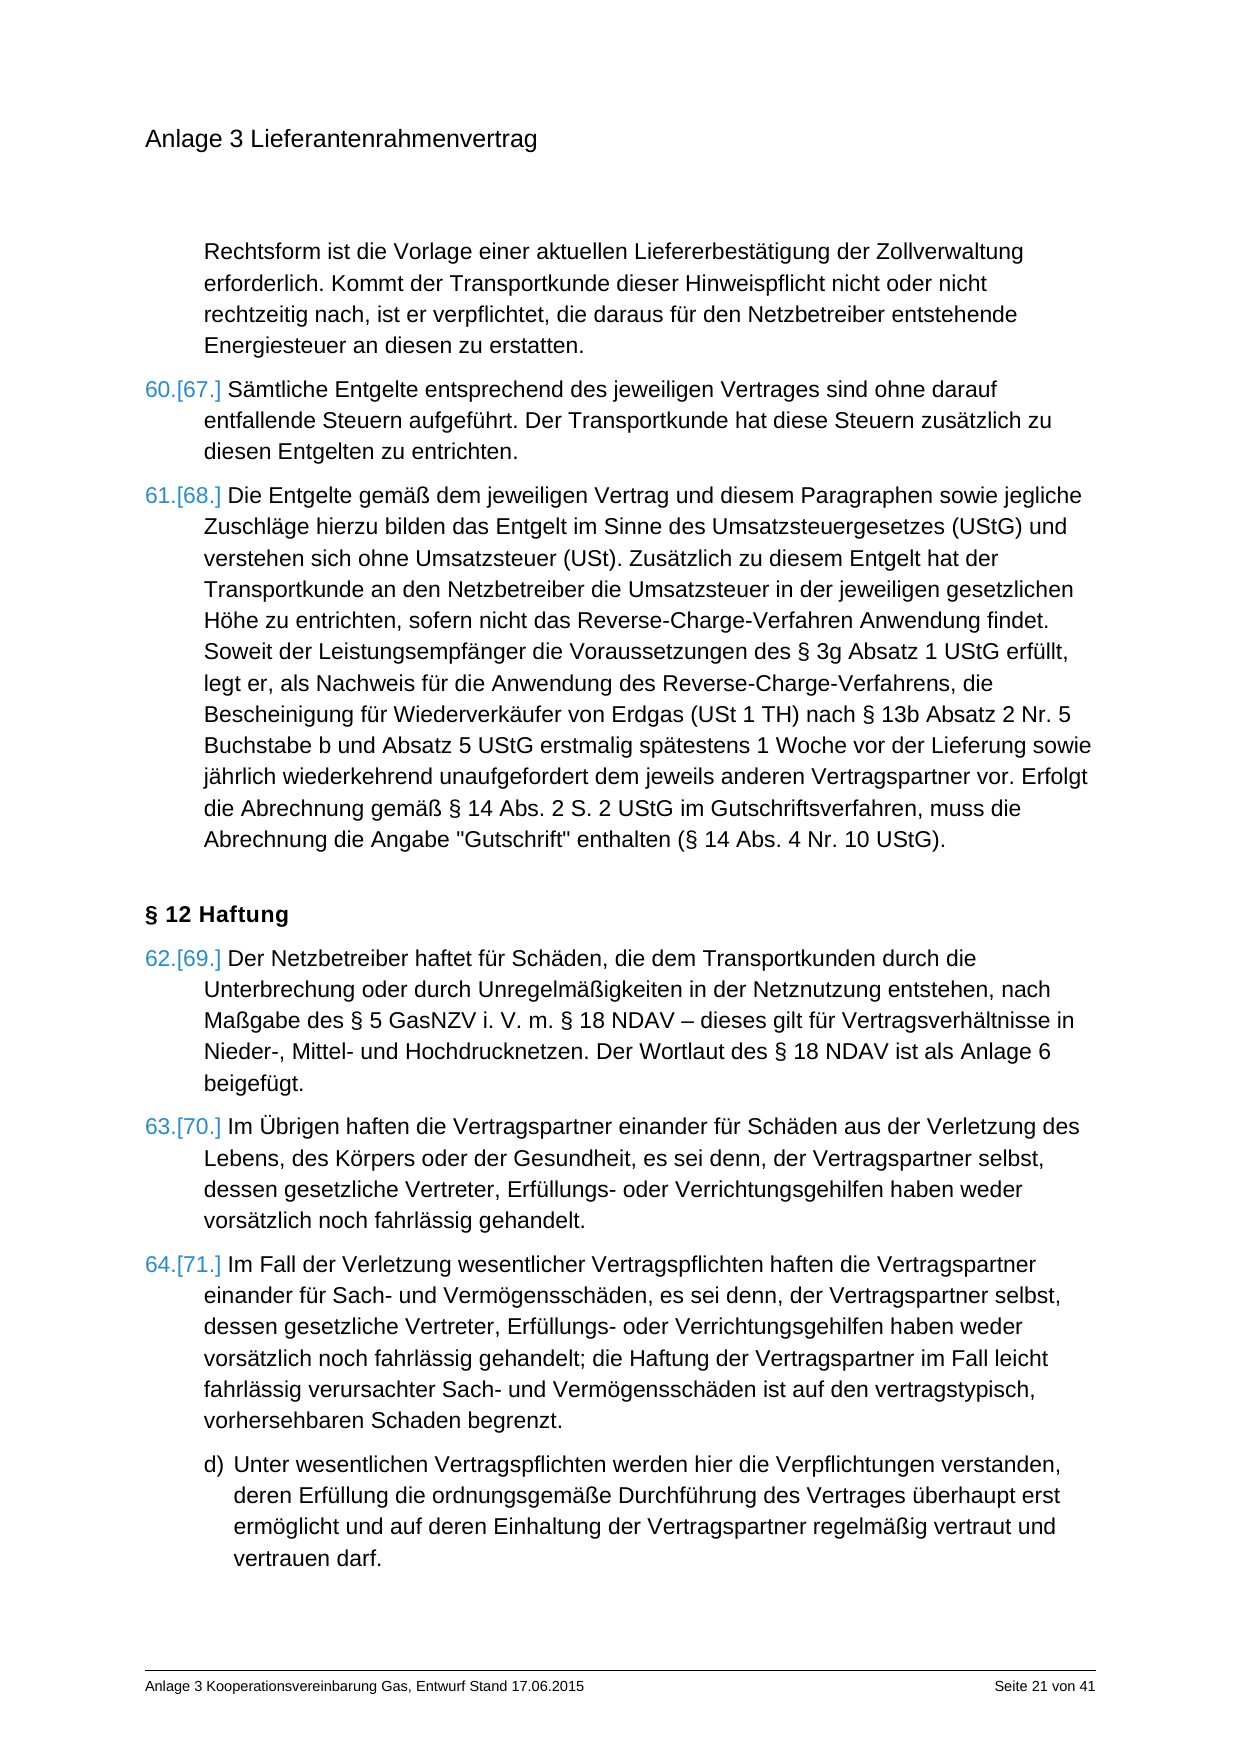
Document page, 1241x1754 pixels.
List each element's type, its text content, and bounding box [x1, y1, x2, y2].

list Die Entgelte gemäß dem jeweiligen Vertrag und diesem Paragraphen sowie jegliche Zuschläge hierzu bilden das Entgelt im Sinne des Umsatzsteuergesetzes (UStG) und verstehen sich ohne Umsatzsteuer (USt). Zusätzlich zu diesem Entgelt hat der Transportkunde an den Netzbetreiber die Umsatzsteuer in der jeweiligen gesetzlichen Höhe zu entrichten, sofern nicht das Reverse-Charge-Verfahren Anwendung findet. Soweit der Leistungsempfänger die Voraussetzungen des § 3g Absatz 1 UStG erfüllt, legt er, als Nachweis für die Anwendung des Reverse-Charge-Verfahrens, die Bescheinigung für Wiederverkäufer von Erdgas (USt 1 TH) nach § 13b Absatz 2 Nr. 5 Buchstabe b und Absatz 5 UStG erstmalig spätestens 1 Woche vor der Lieferung sowie jährlich wiederkehrend unaufgefordert dem jeweils anderen Vertragspartner vor. Erfolgt die Abrechnung gemäß § 14 Abs. 2 S. 2 UStG im Gutschriftsverfahren, muss die Abrechnung die Angabe "Gutschrift" enthalten (§ 14 Abs. 4 Nr. 10 UStG). [145, 477, 1096, 852]
list Sämtliche Entgelte entsprechend des jeweiligen Vertrages sind ohne darauf entfallende Steuern aufgeführt. Der Transportkunde hat diese Steuern zusätzlich zu diesen Entgelten zu entrichten. [145, 371, 1096, 464]
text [204, 233, 1096, 358]
list Im Fall der Verletzung wesentlicher Vertragspflichten haften die Vertragspartner einander für Sach- und Vermögensschäden, es sei denn, der Vertragspartner selbst, dessen gesetzliche Vertreter, Erfüllungs- oder Verrichtungsgehilfen haben weder vorsätzlich noch fahrlässig gehandelt; die Haftung der Vertragspartner im Fall leicht fahrlässig verursachter Sach- und Vermögensschäden ist auf den vertragstypisch, vorhersehbaren Schaden begrenzt. [145, 1246, 1096, 1433]
subtitle § 12 Haftung [145, 896, 1096, 927]
list Im Übrigen haften die Vertragspartner einander für Schäden aus der Verletzung des Lebens, des Körpers oder der Gesundheit, es sei denn, der Vertragspartner selbst, dessen gesetzliche Vertreter, Erfüllungs- oder Verrichtungsgehilfen haben weder vorsätzlich noch fahrlässig gehandelt. [145, 1108, 1096, 1233]
list Unter wesentlichen Vertragspflichten werden hier die Verpflichtungen verstanden, deren Erfüllung die ordnungsgemäße Durchführung des Vertrages überhaupt erst ermöglicht und auf deren Einhaltung der Vertragspartner regelmäßig vertraut und vertrauen darf. [204, 1446, 1096, 1571]
list Der Netzbetreiber haftet für Schäden, die dem Transportkunden durch die Unterbrechung oder durch Unregelmäßigkeiten in der Netznutzung entstehen, nach Maßgabe des § 5 GasNZV i. V. m. § 18 NDAV – dieses gilt für Vertragsverhältnisse in Nieder-, Mittel- und Hochdrucknetzen. Der Wortlaut des § 18 NDAV ist als Anlage 6 beigefügt. [145, 939, 1096, 1096]
